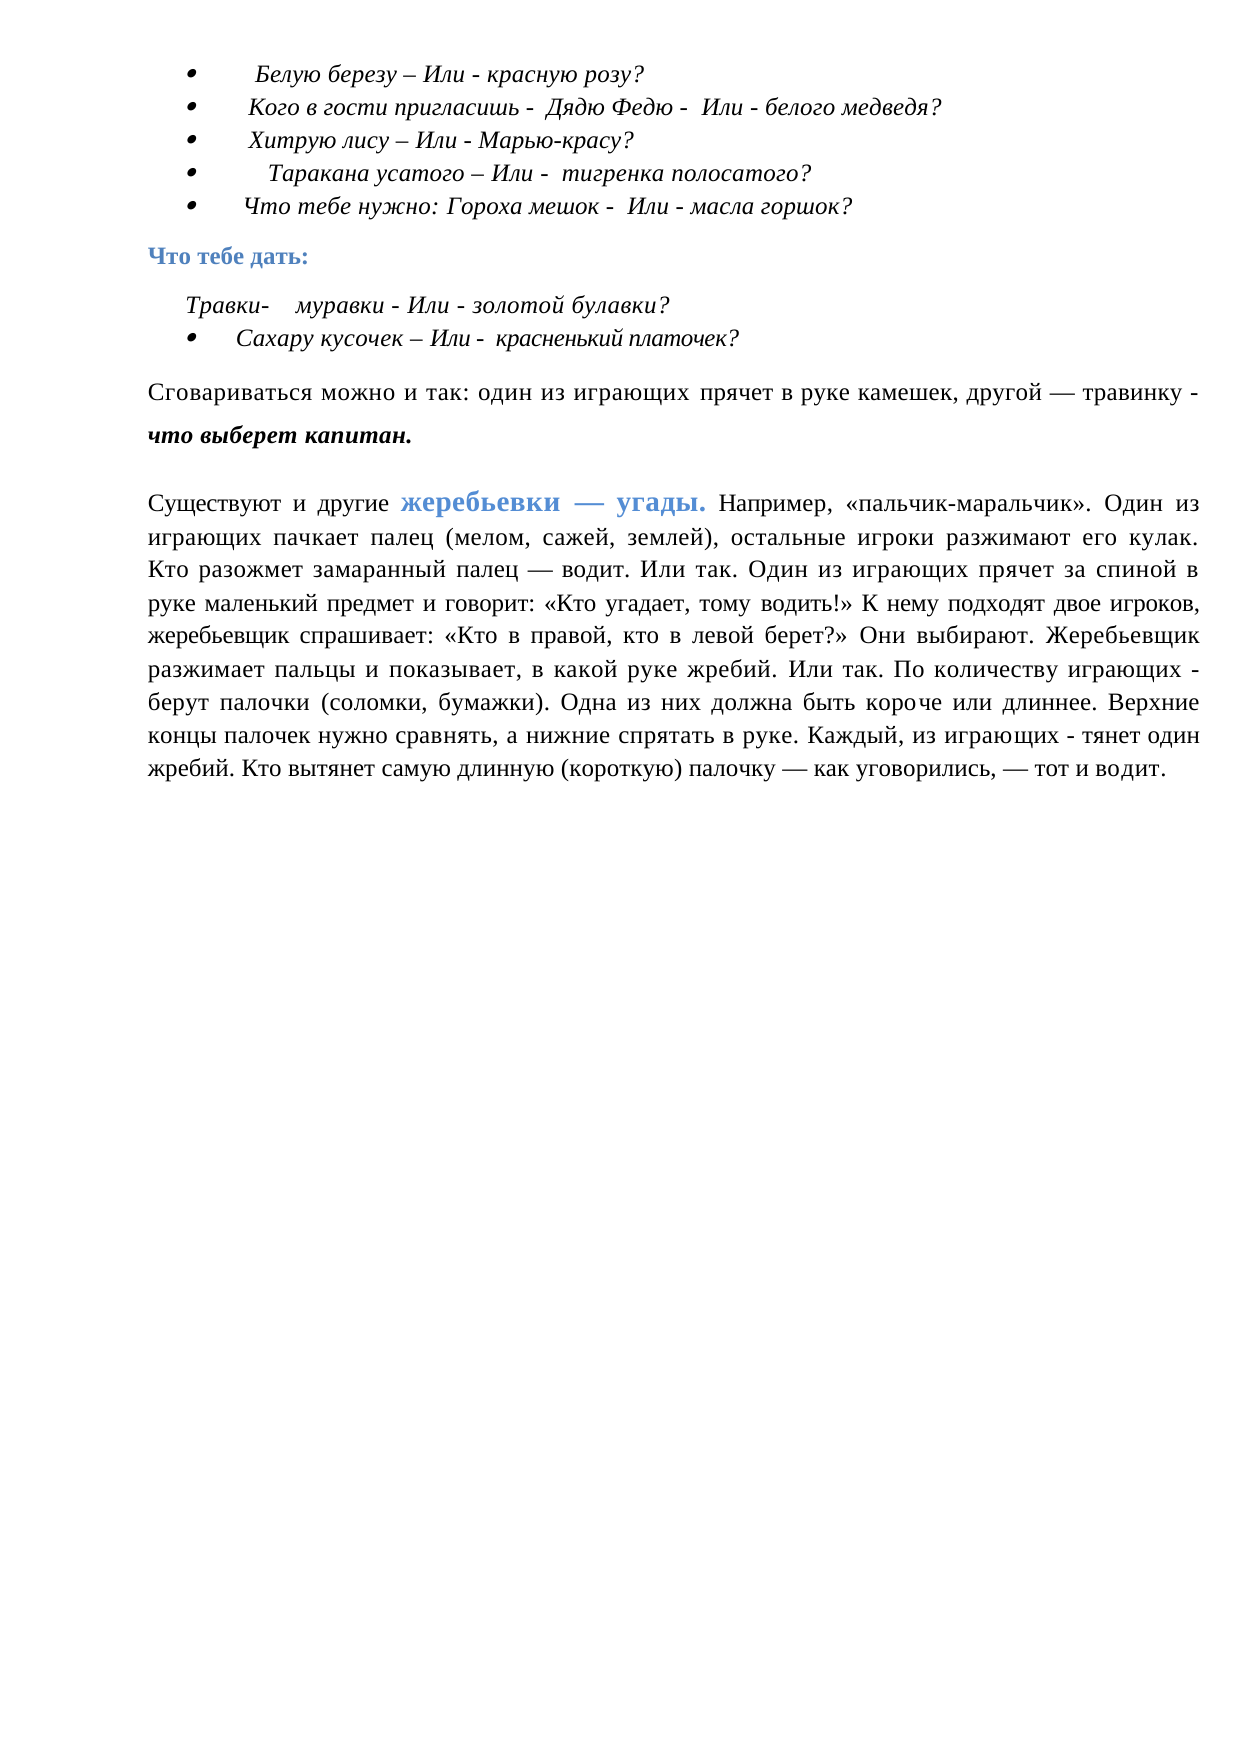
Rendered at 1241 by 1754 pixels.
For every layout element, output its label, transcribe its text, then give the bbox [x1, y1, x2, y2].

list Белую березу – Или - красную розу? [185, 59, 1082, 88]
text Существуют и другие жеребьевки — угады. Например, «пальчик-маральчик». Один из играющих пачкает палец (мелом, сажей, землей), остальные игроки разжимают его кулак. Кто разожмет замаранный палец — водит. Или так. Один из играющих прячет за спиной в руке маленький предмет и говорит: «Кто угадает, тому водить!» К нему подходят двое игроков, жеребьевщик спрашивает: «Кто в правой, кто в левой берет?» Они выбирают. Жеребьевщик разжимает пальцы и показывает, в какой руке жребий. Или так. По количеству играющих - берут палочки (соломки, бумажки). Одна из них должна быть короче или длиннее. Верхние концы палочек нужно сравнять, а нижние спрятать в руке. Каждый, из играющих - тянет один жребий. Кто вытянет самую длинную (короткую) палочку — как уговорились, — тот и водит. [148, 484, 1200, 781]
list Травки- муравки - Или - золотой булавки? [185, 290, 1200, 318]
text Что тебе дать: [148, 245, 1082, 269]
list Сахару кусочек – Или - красненький платочек? [185, 323, 1082, 352]
text Сговариваться можно и так: один из играющих прячет в руке камешек, другой — травинку - что выберет капитан. [148, 377, 1200, 448]
list Таракана усатого – Или - тигренка полосатого? [185, 158, 1082, 187]
list Кого в гости пригласишь - Дядю Федю - Или - белого медведя? [185, 92, 1082, 121]
list Хитрую лису – Или - Марью-красу? [185, 125, 1082, 154]
list Что тебе нужно: Гороха мешок - Или - масла горшок? [185, 191, 1082, 220]
